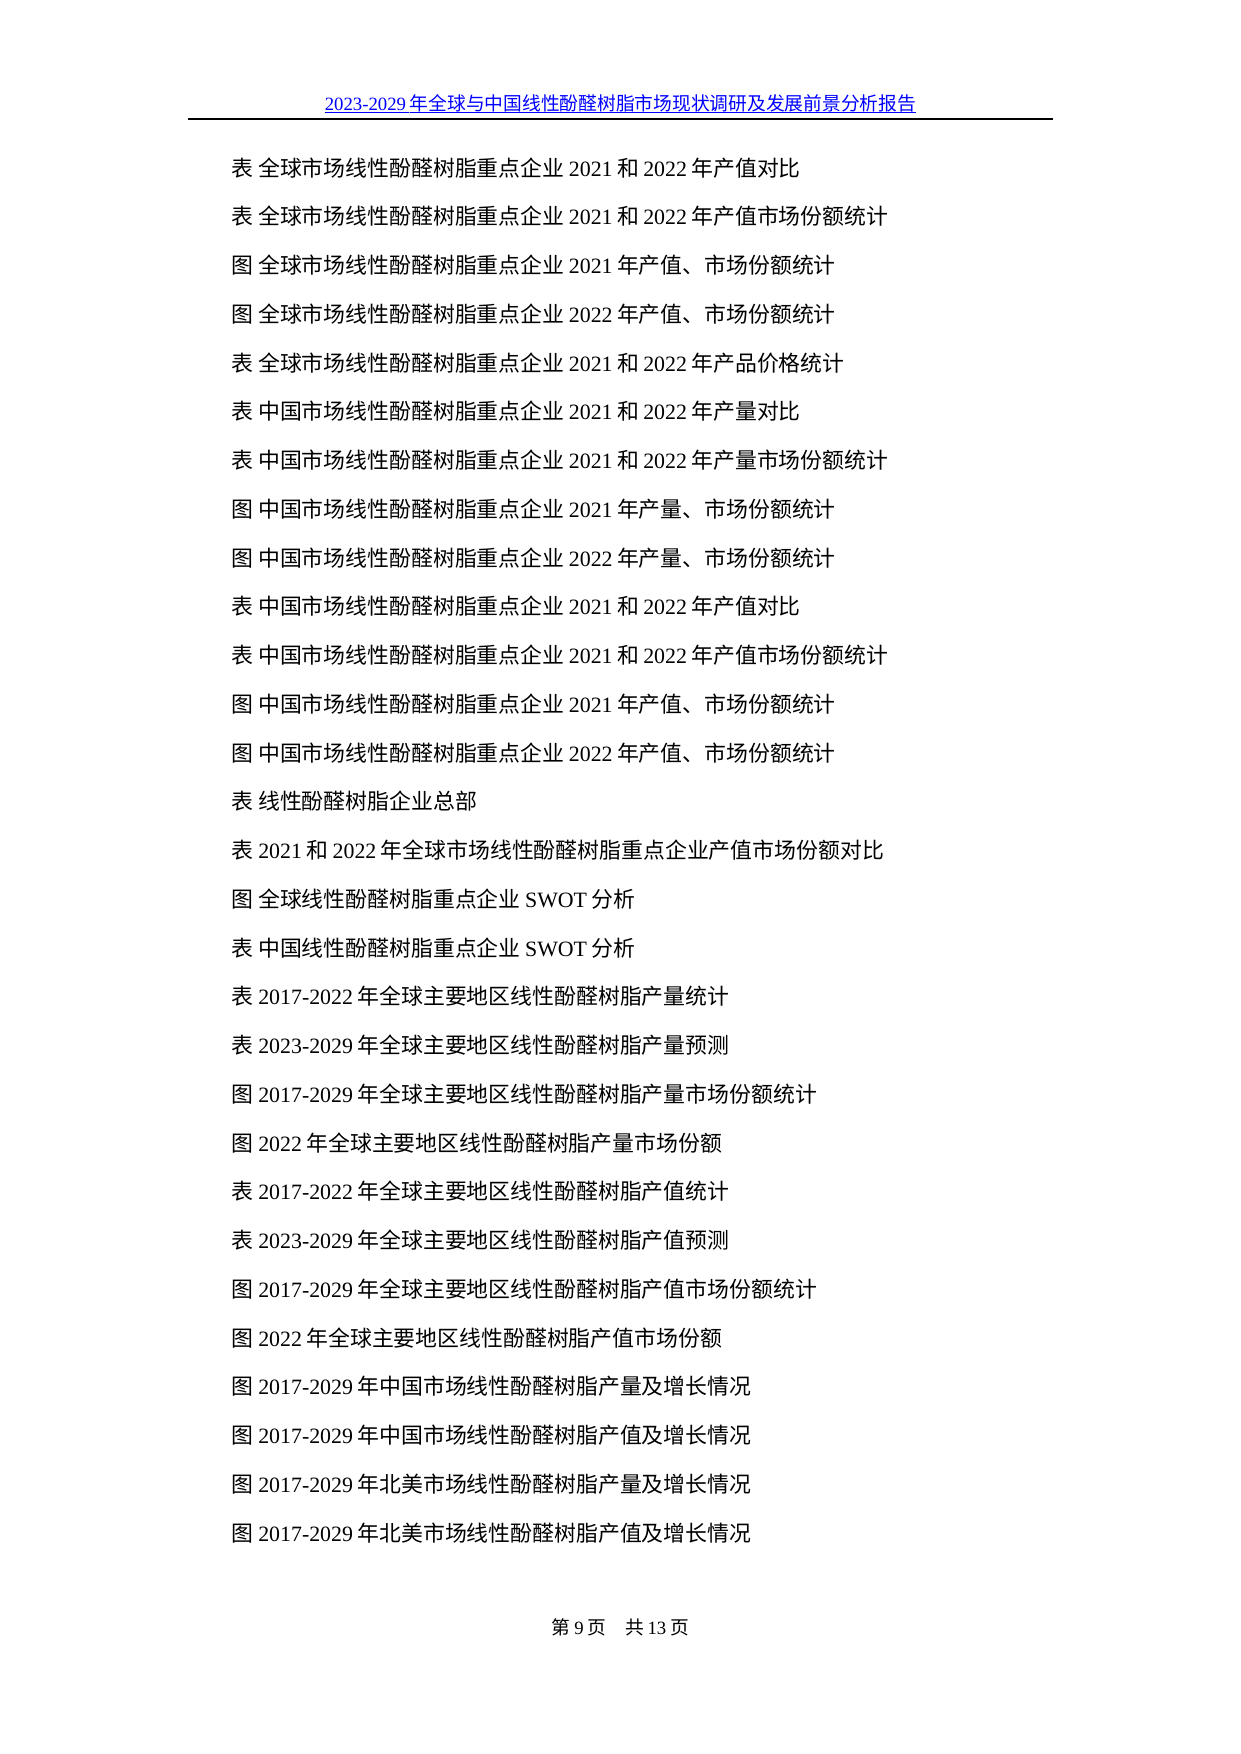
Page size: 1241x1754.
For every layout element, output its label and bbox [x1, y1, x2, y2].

text [187, 150, 1053, 1548]
